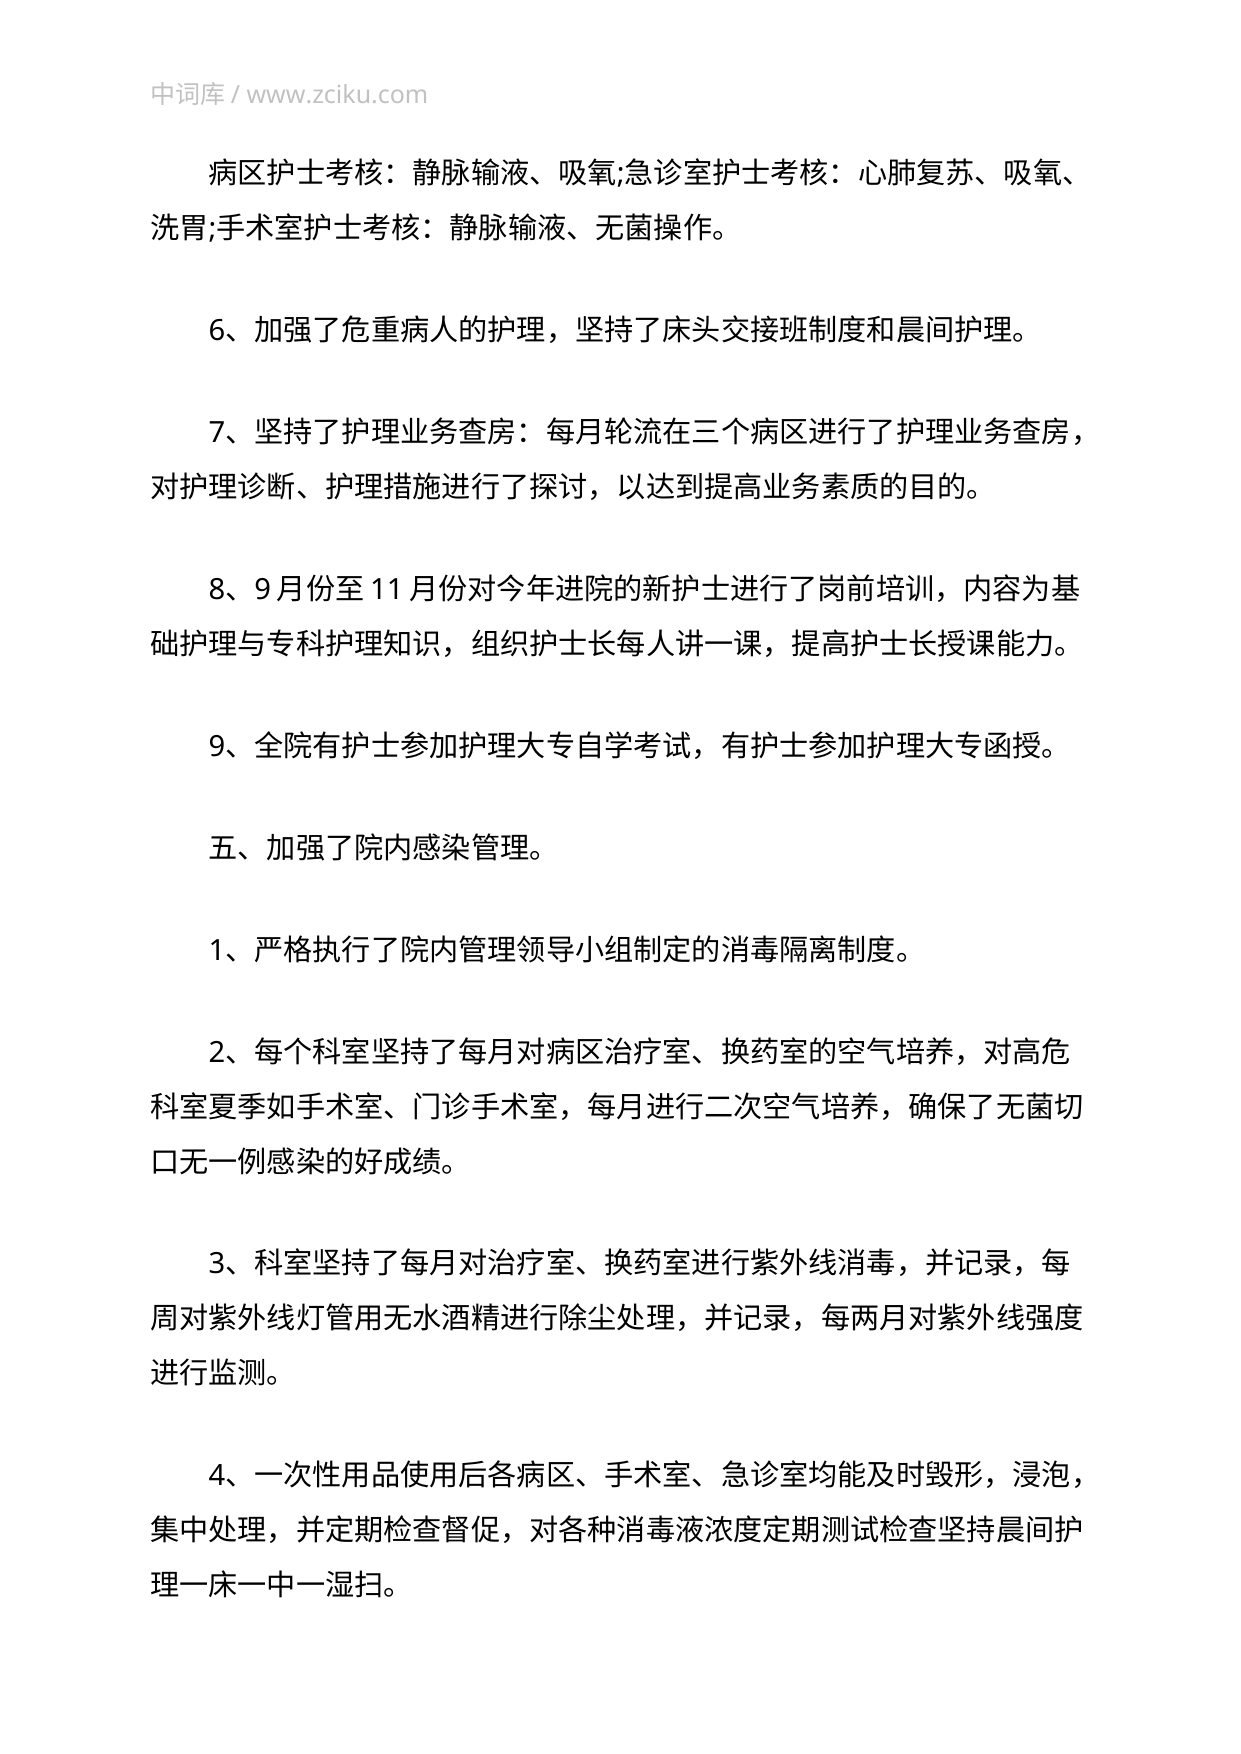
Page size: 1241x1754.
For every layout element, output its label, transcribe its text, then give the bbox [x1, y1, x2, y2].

text 7、坚持了护理业务查房：每月轮流在三个病区进行了护理业务查房，对护理诊断、护理措施进行了探讨，以达到提高业务素质的目的。 [150, 409, 1090, 506]
text 病区护士考核：静脉输液、吸氧;急诊室护士考核：心肺复苏、吸氧、洗胃;手术室护士考核：静脉输液、无菌操作。 [150, 150, 1090, 247]
text 五、加强了院内感染管理。 [150, 824, 1090, 867]
text 6、加强了危重病人的护理，坚持了床头交接班制度和晨间护理。 [150, 307, 1090, 349]
text 4、一次性用品使用后各病区、手术室、急诊室均能及时毁形，浸泡，集中处理，并定期检查督促，对各种消毒液浓度定期测试检查坚持晨间护理一床一中一湿扫。 [150, 1452, 1090, 1604]
text 3、科室坚持了每月对治疗室、换药室进行紫外线消毒，并记录，每周对紫外线灯管用无水酒精进行除尘处理，并记录，每两月对紫外线强度进行监测。 [150, 1240, 1090, 1392]
text 9、全院有护士参加护理大专自学考试，有护士参加护理大专函授。 [150, 722, 1090, 765]
text 1、严格执行了院内管理领导小组制定的消毒隔离制度。 [150, 926, 1090, 969]
text 8、9月份至11月份对今年进院的新护士进行了岗前培训，内容为基础护理与专科护理知识，组织护士长每人讲一课，提高护士长授课能力。 [150, 566, 1090, 663]
text 2、每个科室坚持了每月对病区治疗室、换药室的空气培养，对高危科室夏季如手术室、门诊手术室，每月进行二次空气培养，确保了无菌切口无一例感染的好成绩。 [150, 1028, 1090, 1180]
